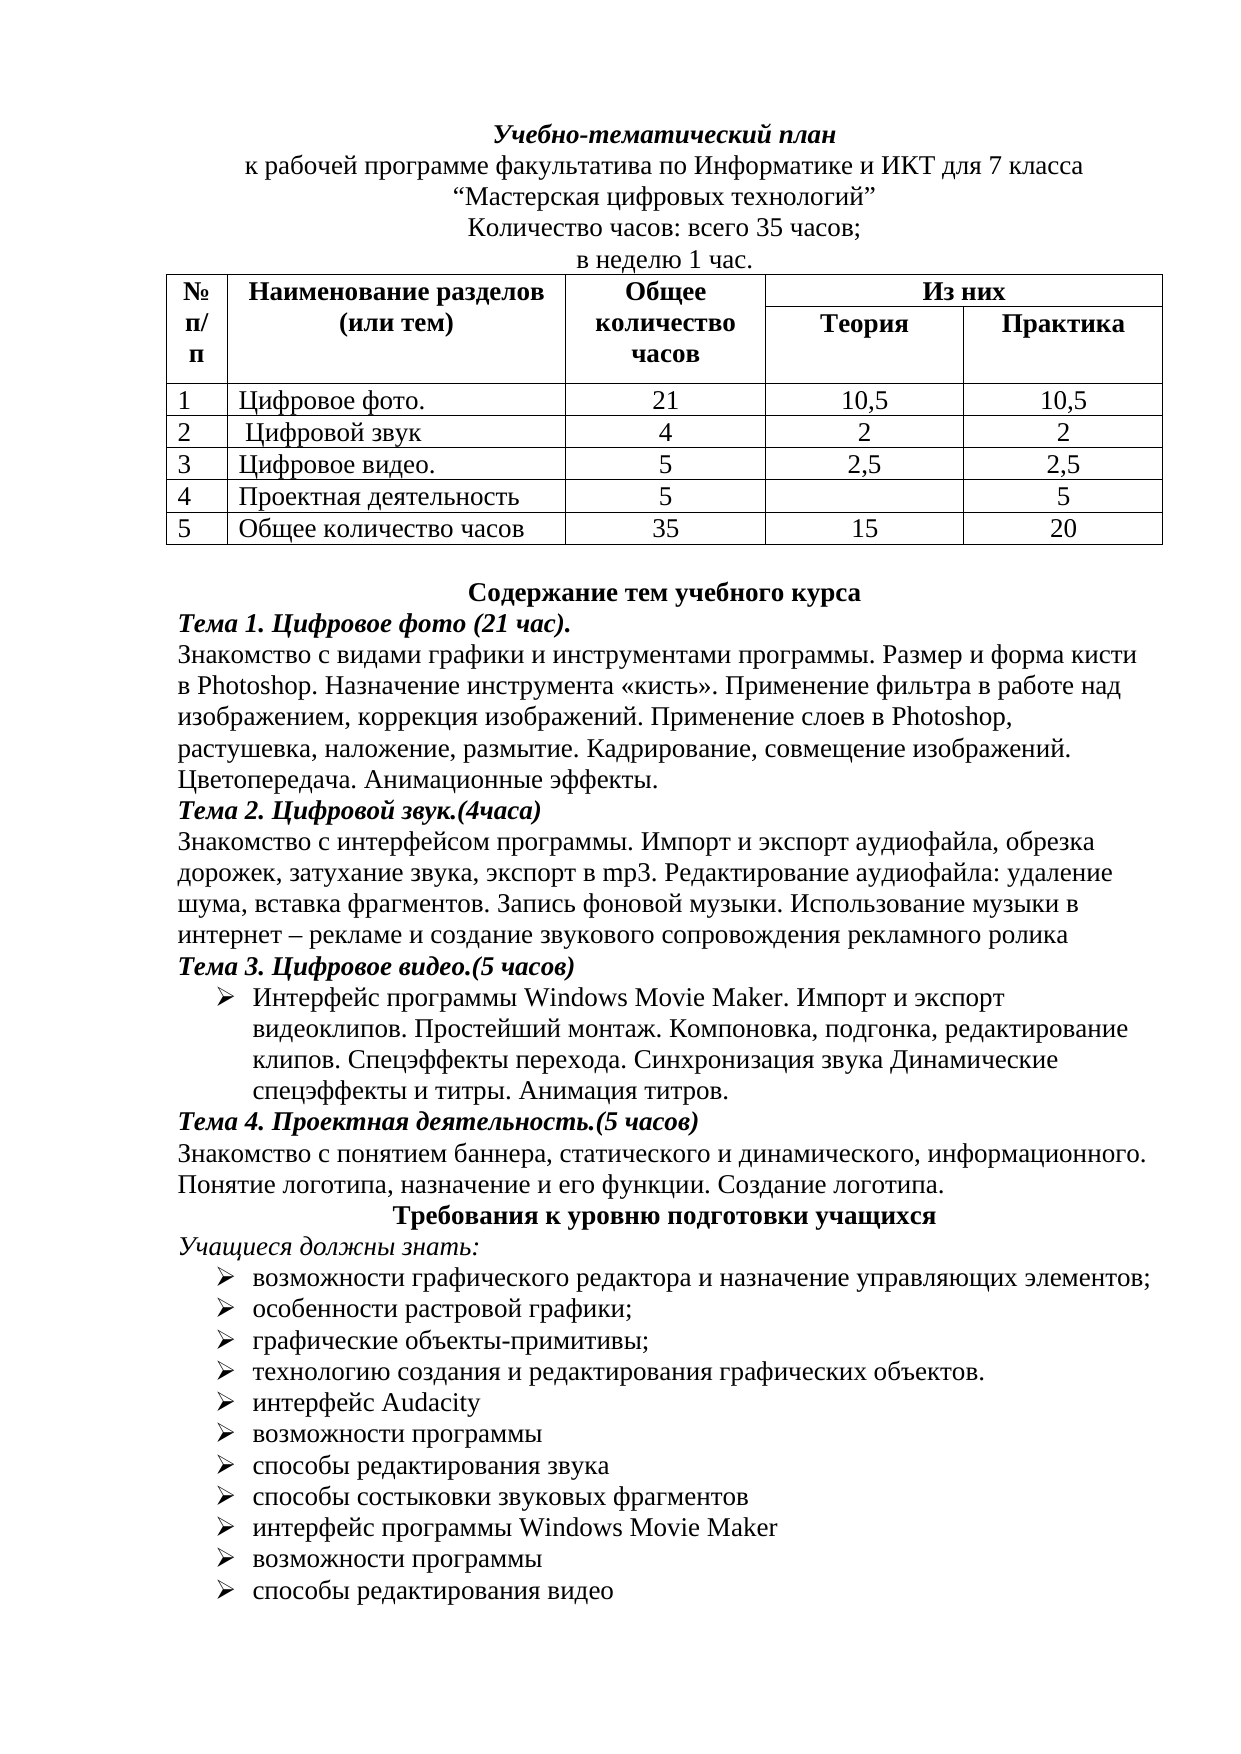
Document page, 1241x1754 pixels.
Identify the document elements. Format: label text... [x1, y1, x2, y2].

table_cell 5 [566, 448, 765, 479]
list технологию создания и редактирования графических объектов. [215, 1355, 1152, 1386]
table_cell 21 [566, 384, 765, 415]
table_cell 5 [964, 480, 1162, 512]
text Знакомство с видами графики и инструментами программы. Размер и форма кисти в Photoshop. Назначение инструмента «кисть». Применение фильтра в работе над [177, 638, 1152, 701]
table_header Общее количество часов [566, 275, 765, 383]
table_cell 5 [167, 513, 227, 544]
table_cell 35 [566, 513, 765, 544]
text Тема 4. Проектная деятельность.(5 часов) [177, 1106, 1152, 1137]
list возможности программы [215, 1542, 1152, 1574]
text Знакомство с интерфейсом программы. Импорт и экспорт аудиофайла, обрезка [177, 825, 1152, 856]
table_cell 20 [964, 513, 1162, 544]
table_header Из них [766, 275, 1162, 306]
text Учащиеся должны знать: [177, 1230, 1152, 1261]
text Требования к уровню подготовки учащихся [177, 1199, 1152, 1230]
table_cell 2 [964, 416, 1162, 447]
table_cell Цифровой звук [228, 416, 565, 447]
list интерфейс программы Windows Movie Maker [215, 1511, 1152, 1542]
table_cell 1 [167, 384, 227, 415]
list способы редактирования видео [215, 1574, 1152, 1605]
table_cell 5 [566, 480, 765, 512]
table_cell 10,5 [766, 384, 963, 415]
list графические объекты-примитивы; [215, 1324, 1152, 1355]
text изображением, коррекция изображений. Применение слоев в Photoshop, растушевка, наложение, размытие. Кадрирование, совмещение изображений. Цветопередача. Анимационные эффекты. [177, 701, 1152, 794]
table_cell 15 [766, 513, 963, 544]
text дорожек, затухание звука, экспорт в mp3. Редактирование аудиофайла: удаление шума, вставка фрагментов. Запись фоновой музыки. Использование музыки в интернет – рекламе и создание звукового сопровождения рекламного ролика [177, 856, 1152, 950]
table_cell Практика [964, 307, 1162, 383]
list возможности программы [215, 1417, 1152, 1449]
table_cell 2 [766, 416, 963, 447]
table_cell Проектная деятельность [228, 480, 565, 512]
table_cell 3 [167, 448, 227, 479]
list возможности графического редактора и назначение управляющих элементов; [215, 1261, 1152, 1292]
table_cell 2,5 [766, 448, 963, 479]
table_cell 2,5 [964, 448, 1162, 479]
list способы редактирования звука [215, 1449, 1152, 1480]
text Содержание тем учебного курса [177, 576, 1152, 607]
text Тема 2. Цифровой звук.(4часа) [177, 794, 1152, 825]
text Тема 3. Цифровое видео.(5 часов) [177, 950, 1152, 981]
table_cell 4 [566, 416, 765, 447]
table_cell Общее количество часов [228, 513, 565, 544]
list особенности растровой графики; [215, 1292, 1152, 1324]
list способы состыковки звуковых фрагментов [215, 1480, 1152, 1511]
text Знакомство с понятием баннера, статического и динамического, информационного. [177, 1137, 1152, 1168]
text в неделю 1 час. [177, 243, 1152, 274]
list интерфейс Audacity [215, 1386, 1152, 1417]
list Интерфейс программы Windows Movie Maker. Импорт и экспорт видеоклипов. Простейший монтаж. Компоновка, подгонка, редактирование клипов. Спецэффекты перехода. Синхронизация звука Динамические спецэффекты и титры. Анимация титров. [215, 981, 1152, 1106]
table_cell [766, 480, 963, 512]
table_cell 2 [167, 416, 227, 447]
text Учебно-тематический план [177, 118, 1152, 149]
table_cell 4 [167, 480, 227, 512]
table_cell 10,5 [964, 384, 1162, 415]
table_cell Теория [766, 307, 963, 383]
table_header Наименование разделов (или тем) [228, 275, 565, 383]
text Тема 1. Цифровое фото (21 час). [177, 607, 1152, 638]
table_header № п/п [167, 275, 227, 383]
text к рабочей программе факультатива по Информатике и ИКТ для 7 класса “Мастерская цифровых технологий” [177, 149, 1152, 212]
text Понятие логотипа, назначение и его функции. Создание логотипа. [177, 1168, 1152, 1199]
text Количество часов: всего 35 часов; [177, 212, 1152, 243]
table_cell Цифровое фото. [228, 384, 565, 415]
table_cell Цифровое видео. [228, 448, 565, 479]
